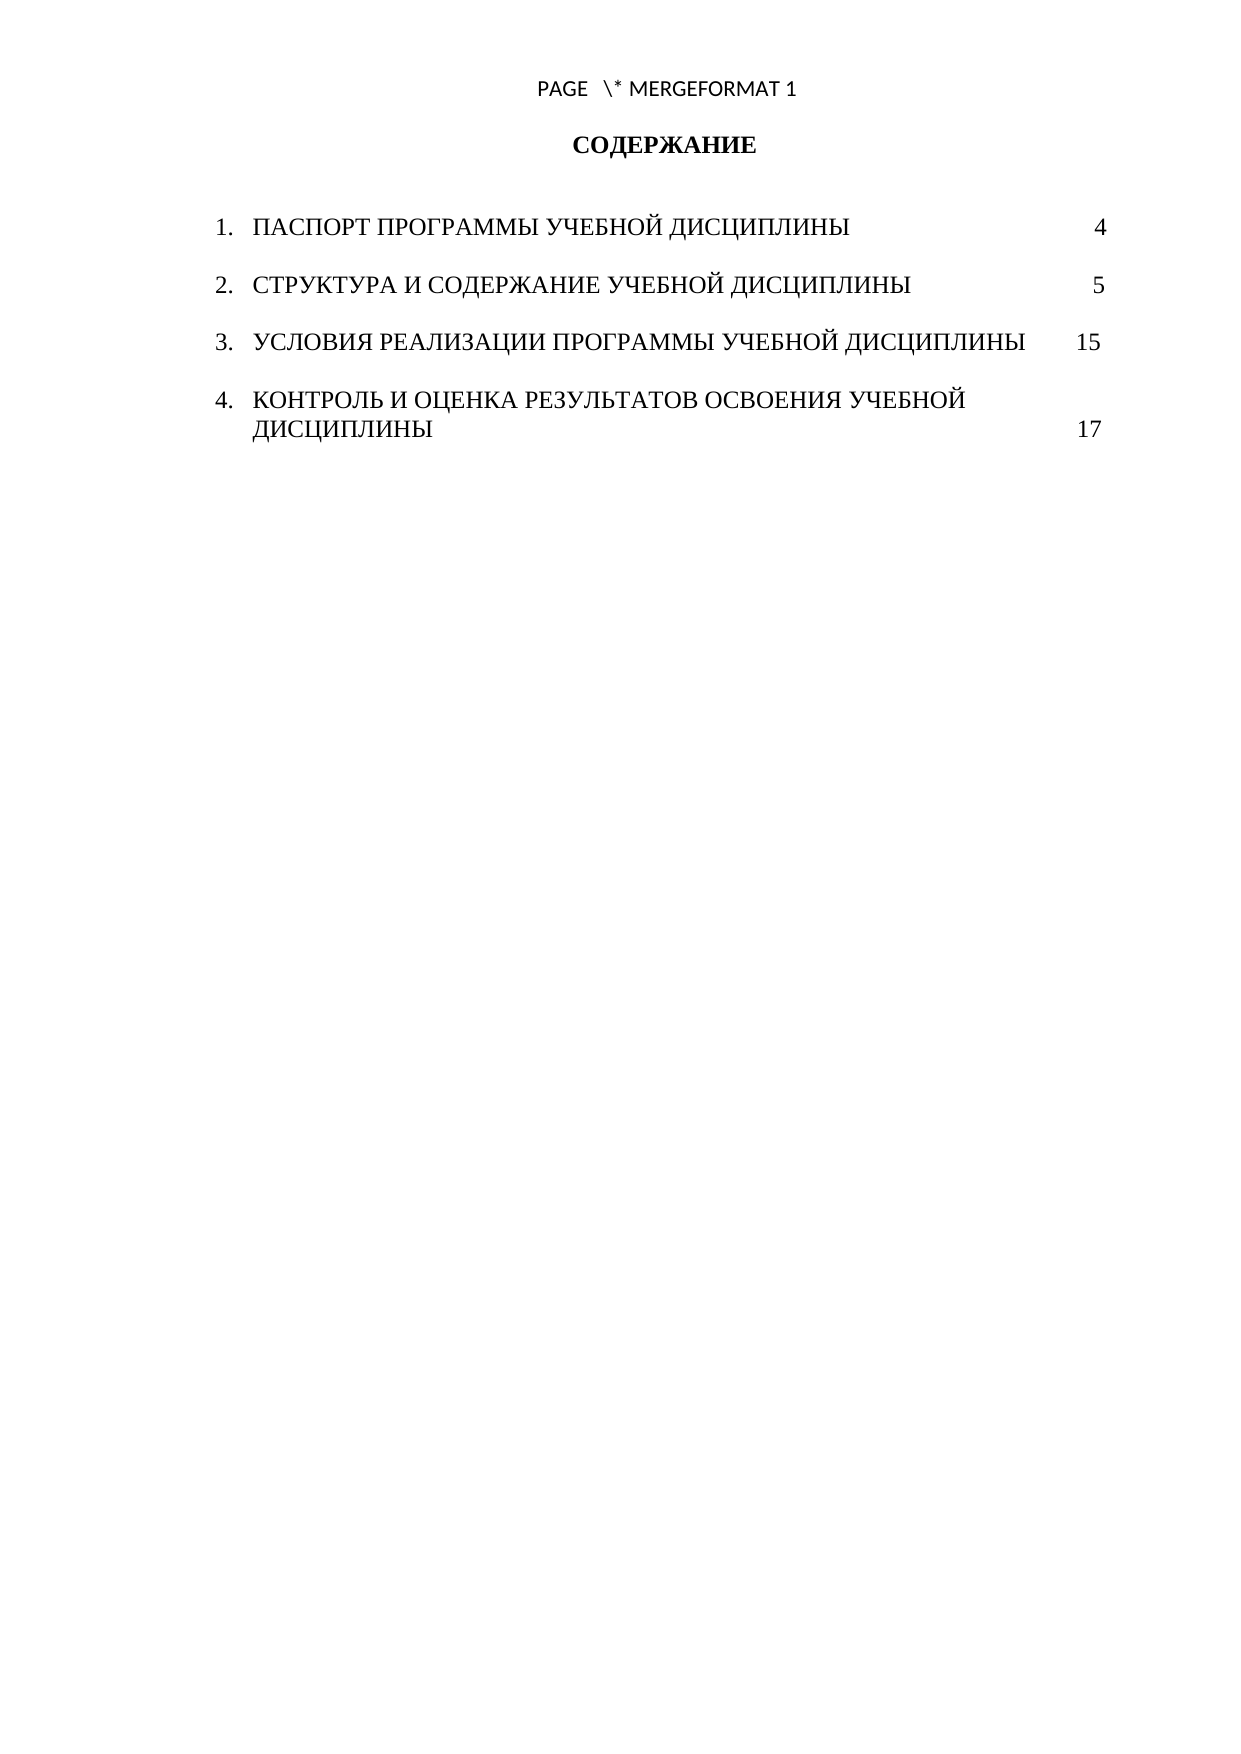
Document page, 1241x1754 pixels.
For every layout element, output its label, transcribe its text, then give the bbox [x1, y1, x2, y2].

text СОДЕРЖАНИЕ [177, 130, 1152, 158]
list Структура и содержание учебной ДИСЦИПЛИНЫ 5 [215, 270, 1152, 299]
list Паспорт программы учебной дисциплины 4 [215, 212, 1152, 241]
list Условия реализации программы учебной ДИСЦИПЛИНЫ 15 [215, 327, 1152, 356]
list Контроль и оценка результатов освоения учебной дисциплины 17 [215, 385, 1152, 442]
